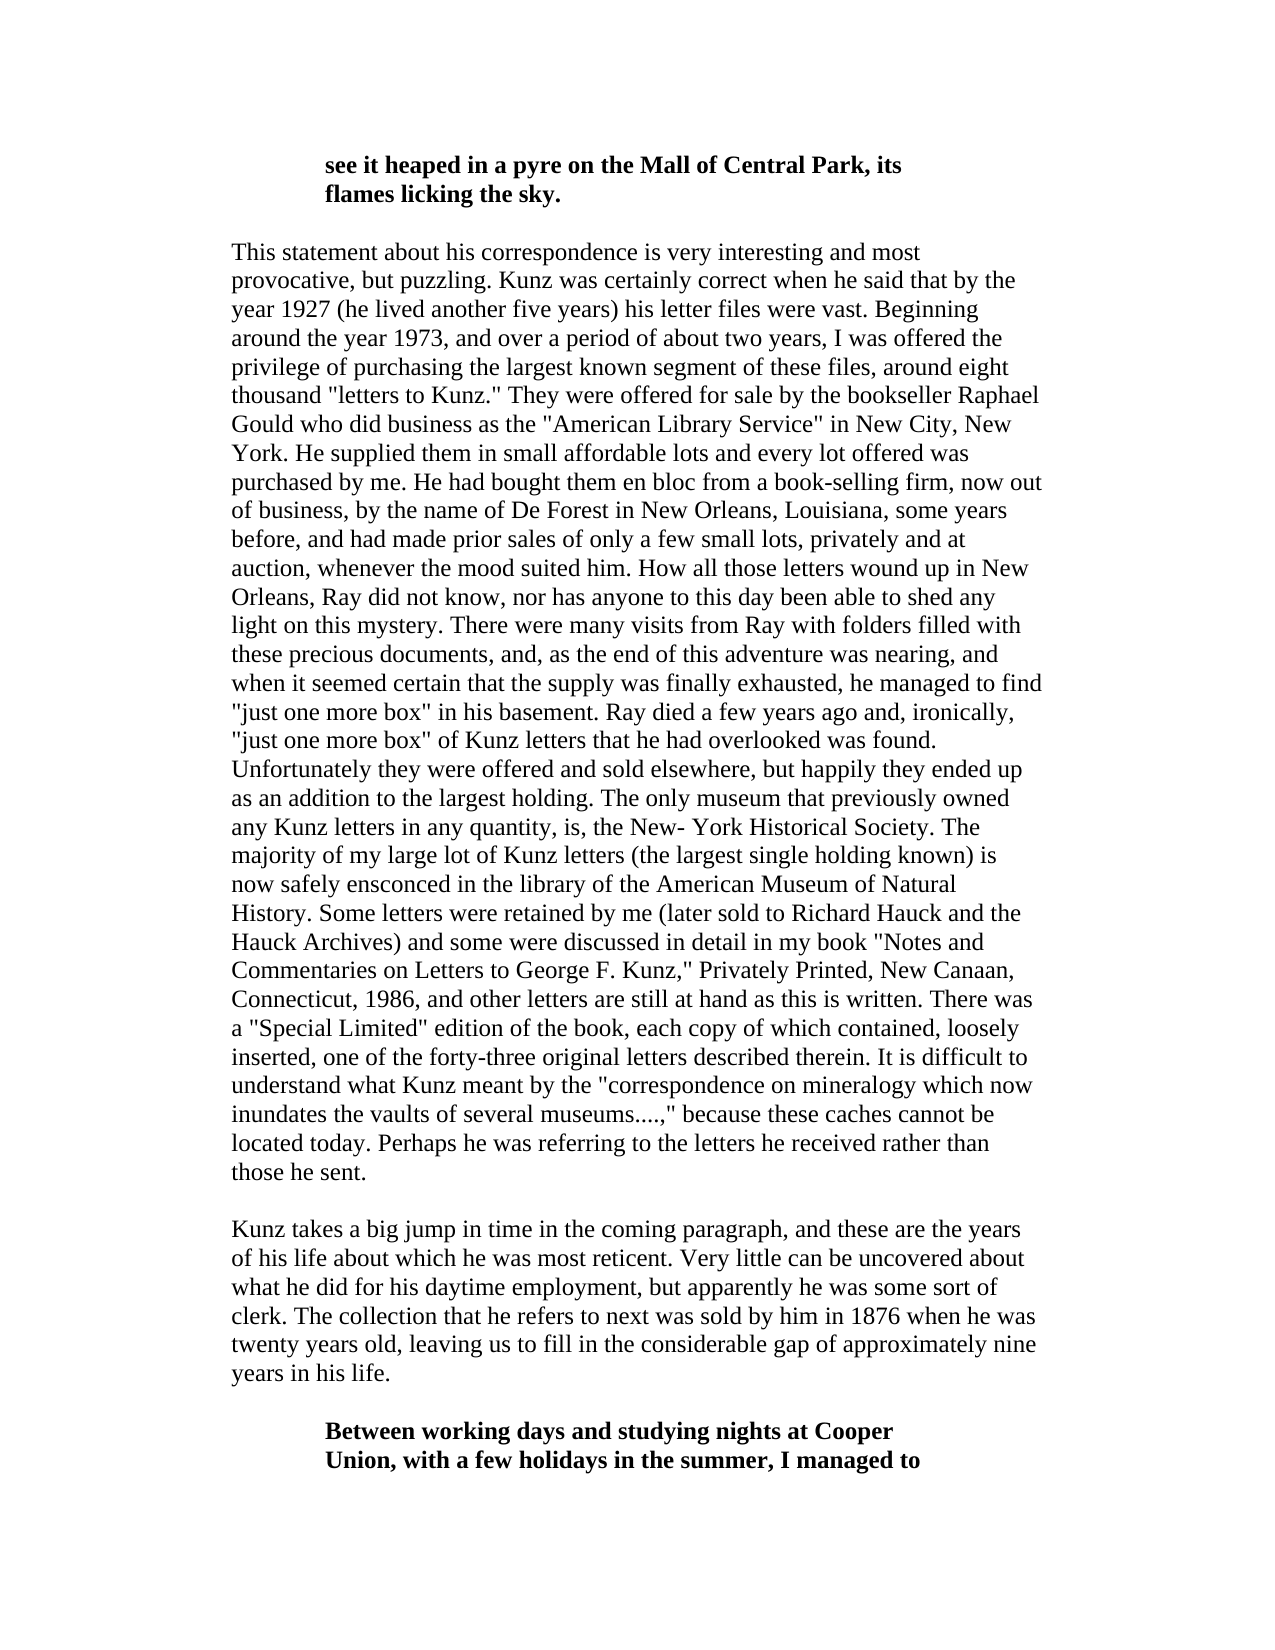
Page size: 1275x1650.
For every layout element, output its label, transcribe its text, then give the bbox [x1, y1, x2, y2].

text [325, 1416, 950, 1474]
text Kunz takes a big jump in time in the coming paragraph, and these are the years of his life about which he was most reticent. Very little can be uncovered about what he did for his daytime employment, but apparently he was some sort of clerk. The collection that he refers to next was sold by him in 1876 when he was twenty years old, leaving us to fill in the considerable gap of approximately nine years in his life. [231, 1214, 1044, 1387]
text This statement about his correspondence is very interesting and most provocative, but puzzling. Kunz was certainly correct when he said that by the year 1927 (he lived another five years) his letter files were vast. Beginning around the year 1973, and over a period of about two years, I was offered the privilege of purchasing the largest known segment of these files, around eight thousand "letters to Kunz." They were offered for sale by the bookseller Raphael Gould who did business as the "American Library Service" in New City, New York. He supplied them in small affordable lots and every lot offered was purchased by me. He had bought them en bloc from a book-selling firm, now out of business, by the name of De Forest in New Orleans, Louisiana, some years before, and had made prior sales of only a few small lots, privately and at auction, whenever the mood suited him. How all those letters wound up in New Orleans, Ray did not know, nor has anyone to this day been able to shed any light on this mystery. There were many visits from Ray with folders filled with these precious documents, and, as the end of this adventure was nearing, and when it seemed certain that the supply was finally exhausted, he managed to find "just one more box" in his basement. Ray died a few years ago and, ironically, "just one more box" of Kunz letters that he had overlooked was found. Unfortunately they were offered and sold elsewhere, but happily they ended up as an addition to the largest holding. The only museum that previously owned any Kunz letters in any quantity, is, the New- York Historical Society. The majority of my large lot of Kunz letters (the largest single holding known) is now safely ensconced in the library of the American Museum of Natural History. Some letters were retained by me (later sold to Richard Hauck and the Hauck Archives) and some were discussed in detail in my book "Notes and Commentaries on Letters to George F. Kunz," Privately Printed, New Canaan, Connecticut, 1986, and other letters are still at hand as this is written. There was a "Special Limited" edition of the book, each copy of which contained, loosely inserted, one of the forty-three original letters described therein. It is difficult to understand what Kunz meant by the "correspondence on mineralogy which now inundates the vaults of several museums....," because these caches cannot be located today. Perhaps he was referring to the letters he received rather than those he sent. [231, 237, 1044, 1185]
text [325, 150, 950, 207]
